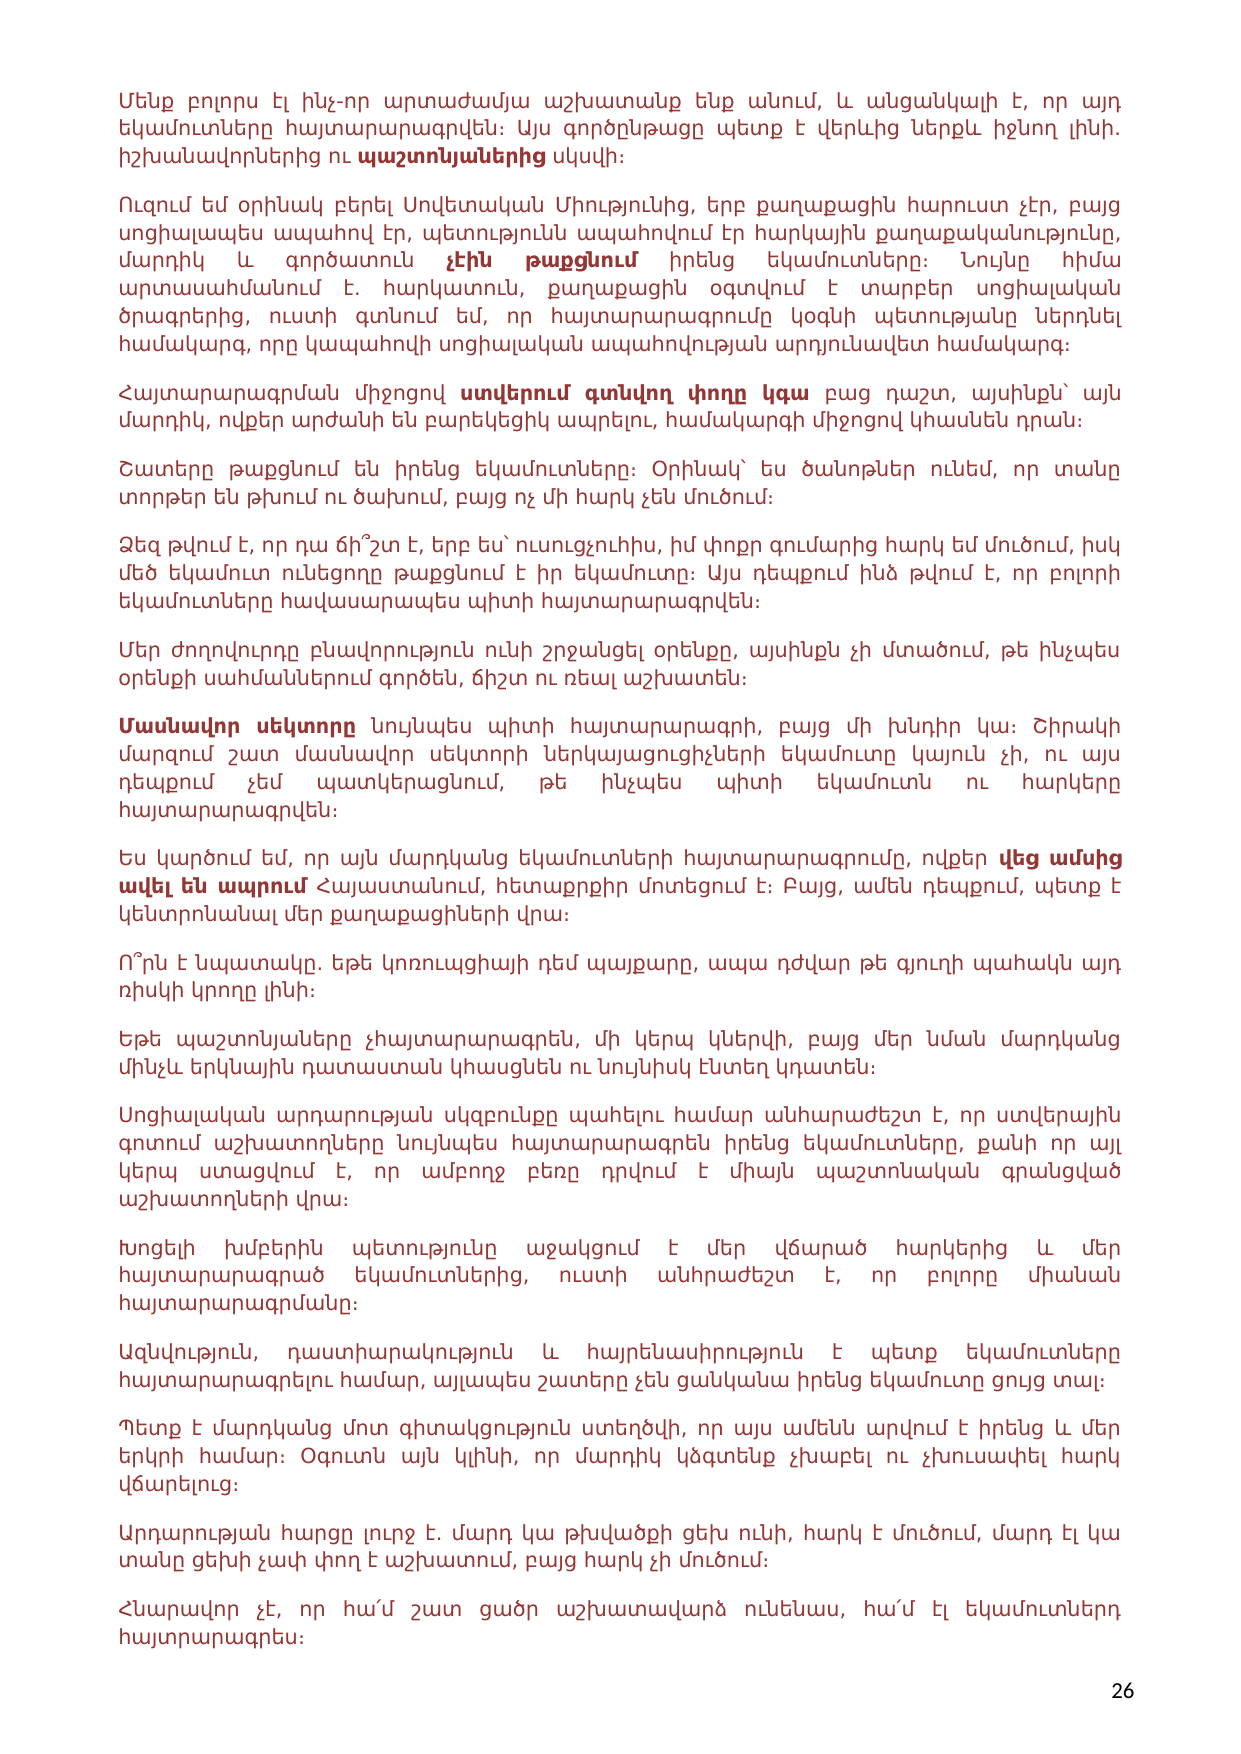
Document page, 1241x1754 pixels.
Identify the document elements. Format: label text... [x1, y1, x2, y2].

text Շատերը թաքցնում են իրենց եկամուտները։ Օրինակ՝ ես ծանոթներ ունեմ, որ տանը տորթեր են թխում ու ծախում, բայց ոչ մի հարկ չեն մուծում։ [118, 457, 1122, 509]
text Ուզում եմ օրինակ բերել Սովետական Միությունից, երբ քաղաքացին հարուստ չէր, բայց սոցիալապես ապահով էր, պետությունն ապահովում էր հարկային քաղաքականությունը, մարդիկ և գործատուն չէին թաքցնում իրենց եկամուտները։ Նույնը հիմա արտասահմանում է. հարկատուն, քաղաքացին օգտվում է տարբեր սոցիալական ծրագրերից, ուստի գտնում եմ, որ հայտարարագրումը կօգնի պետությանը ներդնել համակարգ, որը կապահովի սոցիալական ապահովության արդյունավետ համակարգ։ [118, 193, 1122, 356]
text Պետք է մարդկանց մոտ գիտակցություն ստեղծվի, որ այս ամենն արվում է իրենց և մեր երկրի համար։ Օգուտն այն կլինի, որ մարդիկ կձգտենք չխաբել ու չխուսափել հարկ վճարելուց։ [118, 1416, 1122, 1496]
text Եթե պաշտոնյաները չհայտարարագրեն, մի կերպ կներվի, բայց մեր նման մարդկանց մինչև երկնային դատաստան կհասցնեն ու նույնիսկ էնտեղ կդատեն։ [118, 1027, 1122, 1079]
text Խոցելի խմբերին պետությունը աջակցում է մեր վճարած հարկերից և մեր հայտարարագրած եկամուտներից, ուստի անհրաժեշտ է, որ բոլորը միանան հայտարարագրմանը։ [118, 1236, 1122, 1316]
text Մեր ժողովուրդը բնավորություն ունի շրջանցել օրենքը, այսինքն չի մտածում, թե ինչպես օրենքի սահմաններում գործեն, ճիշտ ու ռեալ աշխատեն։ [118, 638, 1122, 690]
text Հնարավոր չէ, որ հա՛մ շատ ցածր աշխատավարձ ունենաս, հա՛մ էլ եկամուտներդ հայտրարագրես։ [118, 1597, 1122, 1649]
text Ես կարծում եմ, որ այն մարդկանց եկամուտների հայտարարագրումը, ովքեր վեց ամսից ավել են ապրում Հայաստանում, հետաքրքիր մոտեցում է։ Բայց, ամեն դեպքում, պետք է կենտրոնանալ մեր քաղաքացիների վրա։ [118, 846, 1122, 926]
text Ազնվություն, դաստիարակություն և հայրենասիրություն է պետք եկամուտները հայտարարագրելու համար, այլապես շատերը չեն ցանկանա իրենց եկամուտը ցույց տալ։ [118, 1340, 1122, 1392]
text Ո՞րն է նպատակը. եթե կոռուպցիայի դեմ պայքարը, ապա դժվար թե գյուղի պահակն այդ ռիսկի կրողը լինի։ [118, 951, 1122, 1003]
text Մենք բոլորս էլ ինչ-որ արտաժամյա աշխատանք ենք անում, և անցանկալի է, որ այդ եկամուտները հայտարարագրվեն։ Այս գործընթացը պետք է վերևից ներքև իջնող լինի. իշխանավորներից ու պաշտոնյաներից սկսվի։ [118, 89, 1122, 168]
text Սոցիալական արդարության սկզբունքը պահելու համար անհարաժեշտ է, որ ստվերային գոտում աշխատողները նույնպես հայտարարագրեն իրենց եկամուտները, քանի որ այլ կերպ ստացվում է, որ ամբողջ բեռը դրվում է միայն պաշտոնական գրանցված աշխատողների վրա։ [118, 1103, 1122, 1211]
text Հայտարարագրման միջոցով ստվերում գտնվող փողը կգա բաց դաշտ, այսինքն՝ այն մարդիկ, ովքեր արժանի են բարեկեցիկ ապրելու, համակարգի միջոցով կհասնեն դրան։ [118, 381, 1122, 433]
text Մասնավոր սեկտորը նույնպես պիտի հայտարարագրի, բայց մի խնդիր կա։ Շիրակի մարզում շատ մասնավոր սեկտորի ներկայացուցիչների եկամուտը կայուն չի, ու այս դեպքում չեմ պատկերացնում, թե ինչպես պիտի եկամուտն ու հարկերը հայտարարագրվեն։ [118, 714, 1122, 822]
text Ձեզ թվում է, որ դա ճի՞շտ է, երբ ես՝ ուսուցչուհիս, իմ փոքր գումարից հարկ եմ մուծում, իսկ մեծ եկամուտ ունեցողը թաքցնում է իր եկամուտը։ Այս դեպքում ինձ թվում է, որ բոլորի եկամուտները հավասարապես պիտի հայտարարագրվեն։ [118, 533, 1122, 613]
text Արդարության հարցը լուրջ է. մարդ կա թխվածքի ցեխ ունի, հարկ է մուծում, մարդ էլ կա տանը ցեխի չափ փող է աշխատում, բայց հարկ չի մուծում։ [118, 1521, 1122, 1573]
